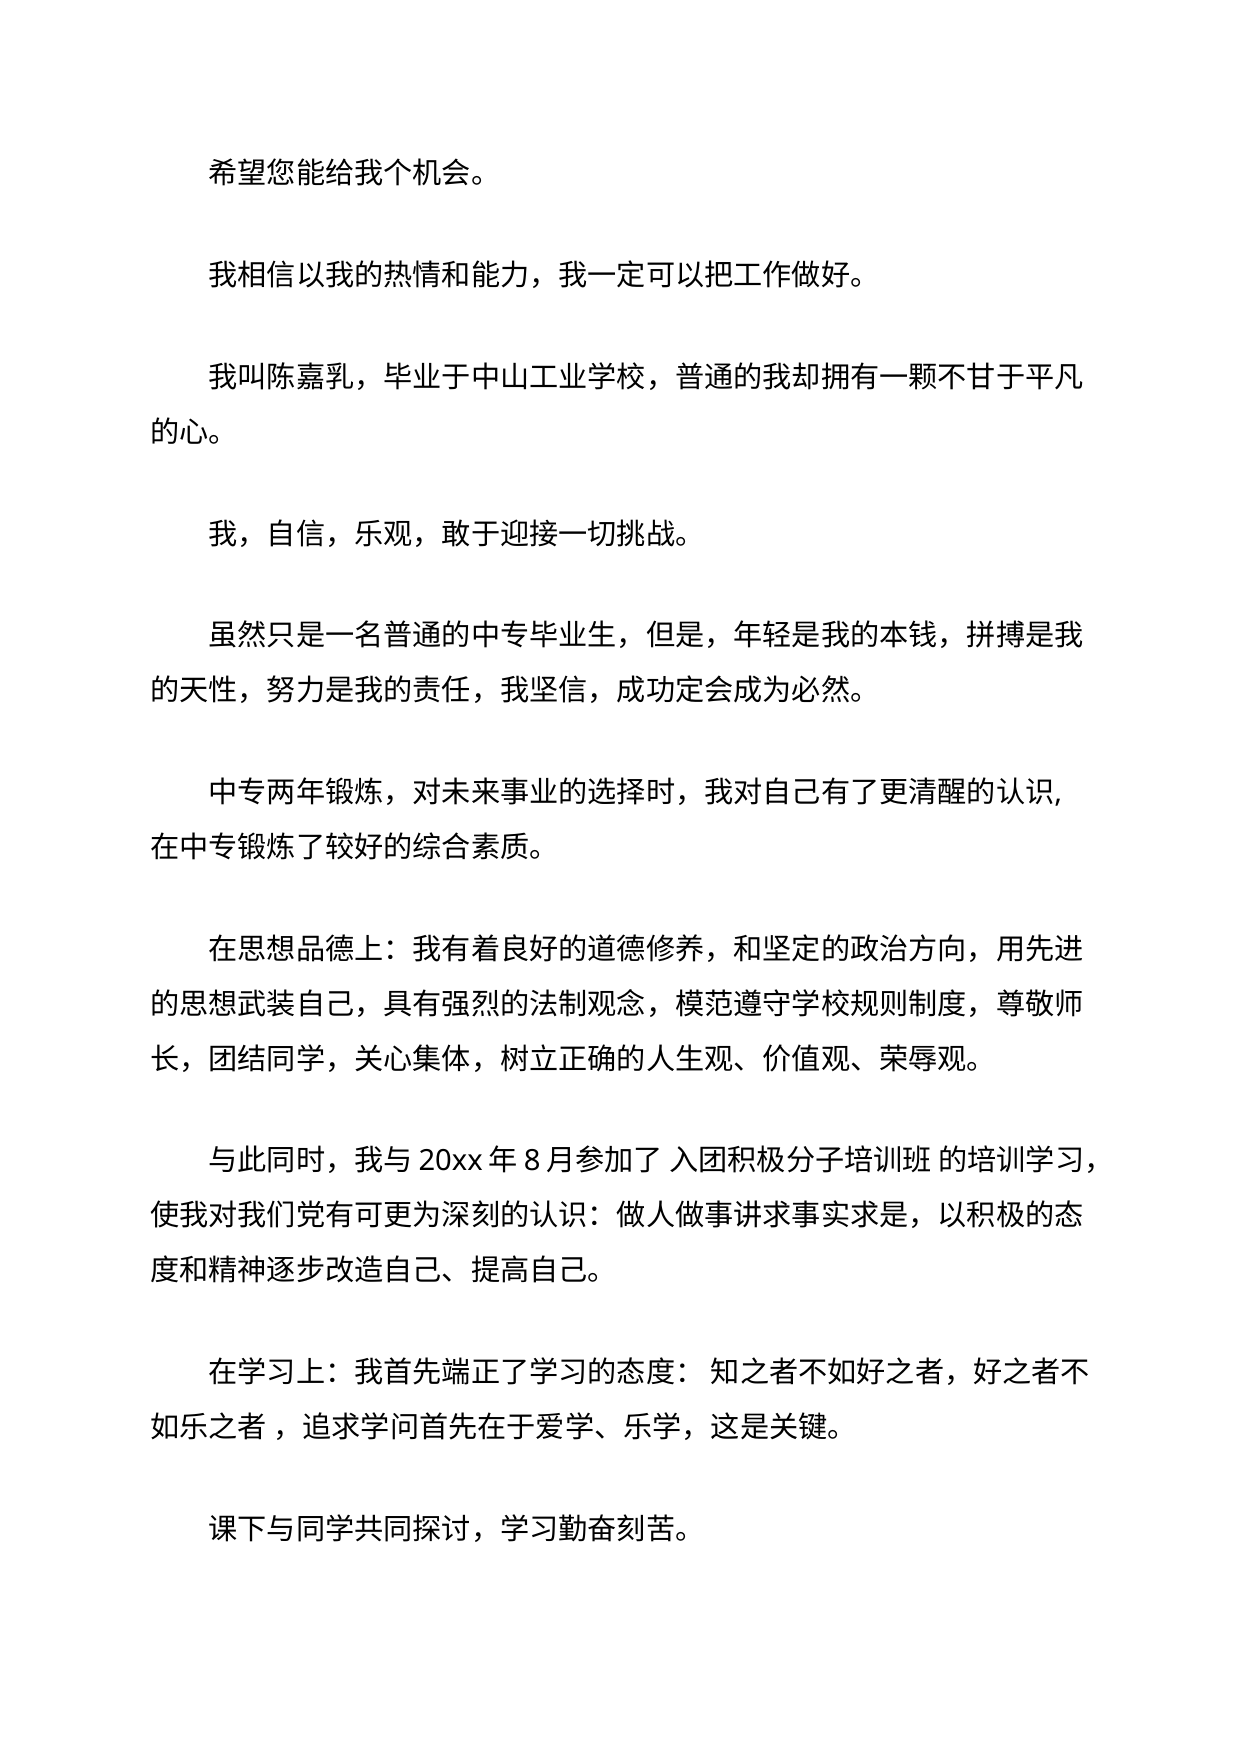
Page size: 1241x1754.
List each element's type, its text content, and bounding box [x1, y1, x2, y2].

text 在思想品德上：我有着良好的道德修养，和坚定的政治方向，用先进的思想武装自己，具有强烈的法制观念，模范遵守学校规则制度，尊敬师长，团结同学，关心集体，树立正确的人生观、价值观、荣辱观。 [150, 925, 1090, 1077]
text 虽然只是一名普通的中专毕业生，但是，年轻是我的本钱，拼搏是我的天性，努力是我的责任，我坚信，成功定会成为必然。 [150, 612, 1090, 709]
text 与此同时，我与20xx年8月参加了 入团积极分子培训班 的培训学习，使我对我们党有可更为深刻的认识：做人做事讲求事实求是，以积极的态度和精神逐步改造自己、提高自己。 [150, 1137, 1090, 1289]
text 我相信以我的热情和能力，我一定可以把工作做好。 [150, 252, 1090, 294]
text 课下与同学共同探讨，学习勤奋刻苦。 [150, 1505, 1090, 1548]
text 我，自信，乐观，敢于迎接一切挑战。 [150, 510, 1090, 552]
text 中专两年锻炼，对未来事业的选择时，我对自己有了更清醒的认识,在中专锻炼了较好的综合素质。 [150, 769, 1090, 866]
text 希望您能给我个机会。 [150, 150, 1090, 192]
text 我叫陈嘉乳，毕业于中山工业学校，普通的我却拥有一颗不甘于平凡的心。 [150, 353, 1090, 451]
text 在学习上：我首先端正了学习的态度： 知之者不如好之者，好之者不如乐之者 ，追求学问首先在于爱学、乐学，这是关键。 [150, 1349, 1090, 1446]
